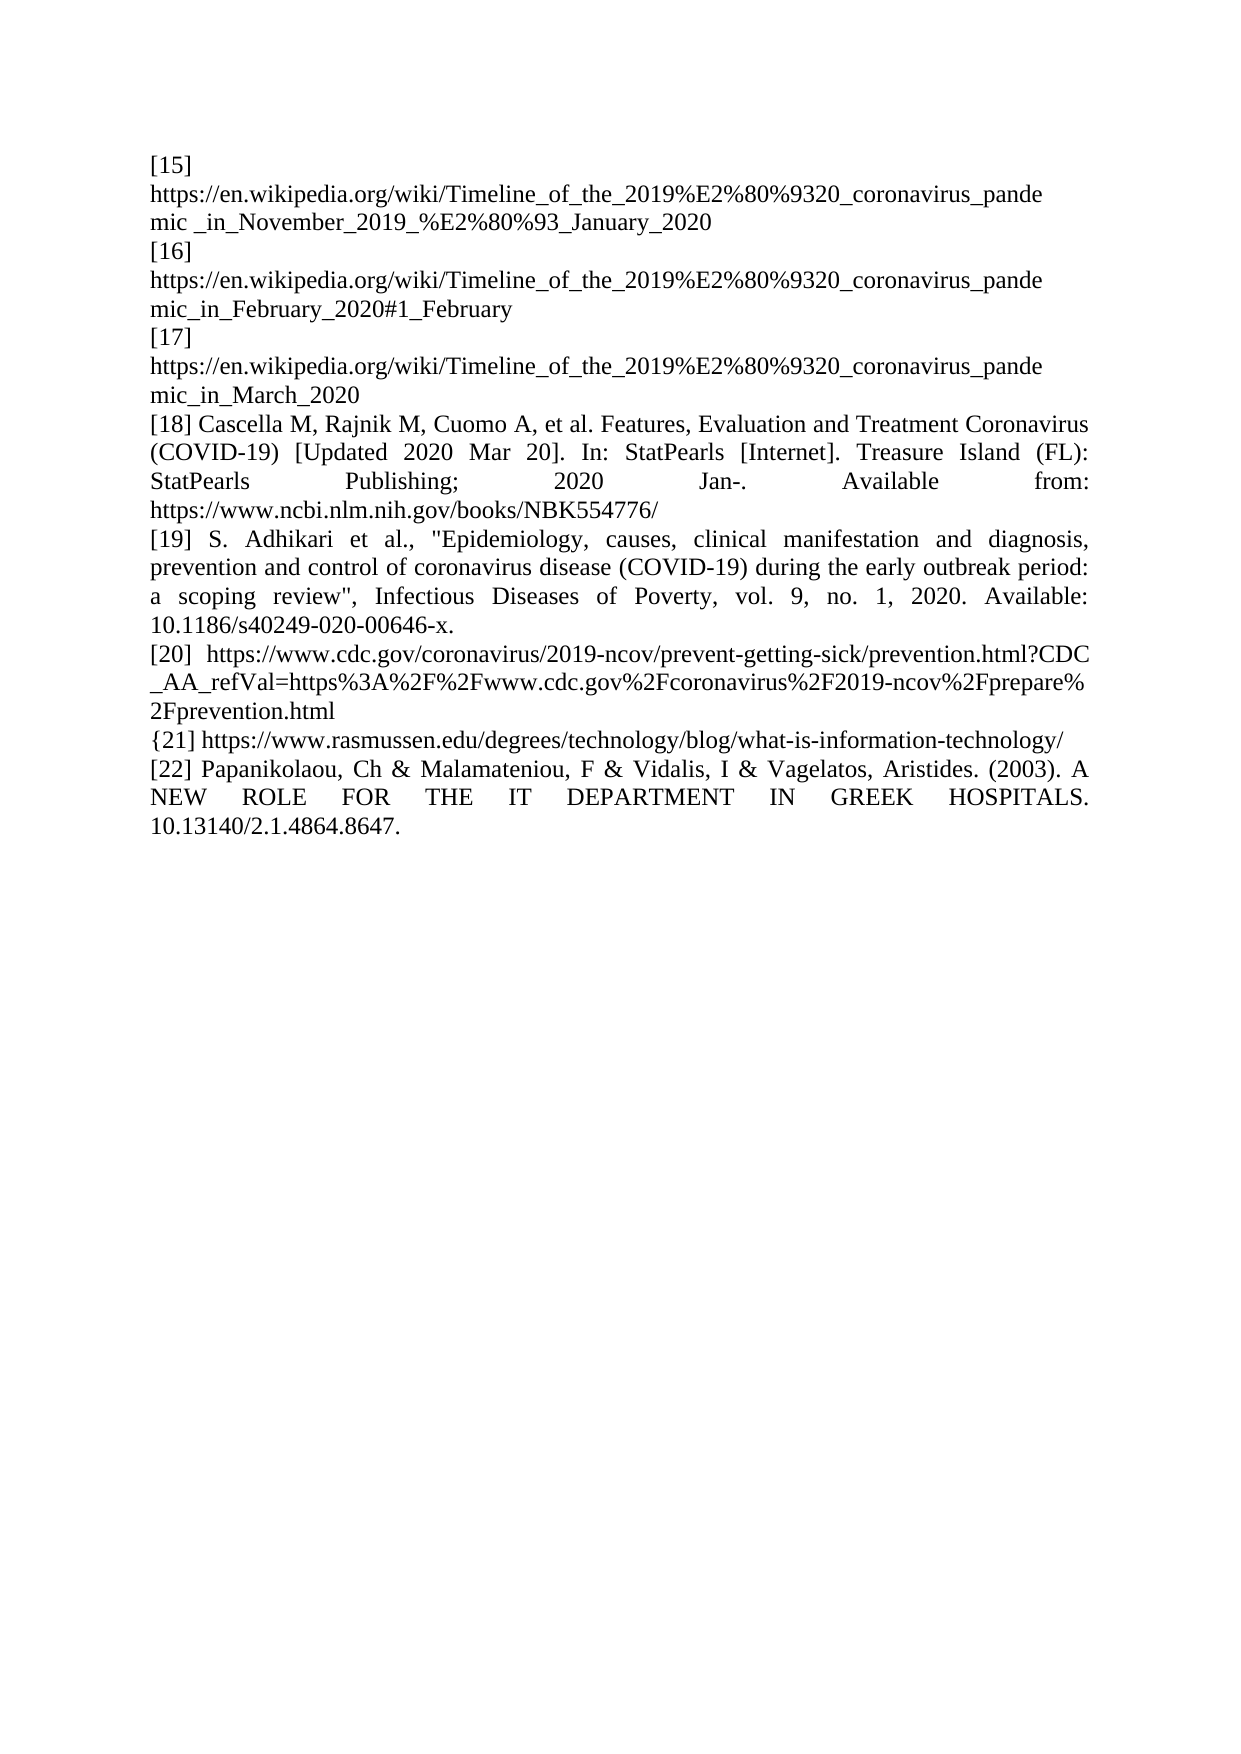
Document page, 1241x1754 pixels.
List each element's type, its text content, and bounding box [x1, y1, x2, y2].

text [19] S. Adhikari et al., "Epidemiology, causes, clinical manifestation and diagnosis, prevention and control of coronavirus disease (COVID-19) during the early outbreak period: a scoping review", Infectious Diseases of Poverty, vol. 9, no. 1, 2020. Available: 10.1186/s40249-020-00646-x. [150, 524, 1090, 639]
text [22] Papanikolaou, Ch & Malamateniou, F & Vidalis, I & Vagelatos, Aristides. (2003). A NEW ROLE FOR THE IT DEPARTMENT IN GREEK HOSPITALS. 10.13140/2.1.4864.8647. [150, 754, 1090, 840]
text [16] https://en.wikipedia.org/wiki/Timeline_of_the_2019%E2%80%9320_coronavirus_pande [150, 236, 1090, 294]
text mic_in_February_2020#1_February [150, 294, 1090, 322]
text [15] https://en.wikipedia.org/wiki/Timeline_of_the_2019%E2%80%9320_coronavirus_pande [150, 150, 1090, 207]
text [17] https://en.wikipedia.org/wiki/Timeline_of_the_2019%E2%80%9320_coronavirus_pande [150, 322, 1090, 380]
text [20] https://www.cdc.gov/coronavirus/2019-ncov/prevent-getting-sick/prevention.html?CDC _AA_refVal=https%3A%2F%2Fwww.cdc.gov%2Fcoronavirus%2F2019-ncov%2Fprepare% 2Fprevention.html [150, 639, 1090, 725]
text mic_in_March_2020 [150, 380, 1090, 409]
text mic _in_November_2019_%E2%80%93_January_2020 [150, 207, 1090, 236]
text [18] Cascella M, Rajnik M, Cuomo A, et al. Features, Evaluation and Treatment Coronavirus (COVID-19) [Updated 2020 Mar 20]. In: StatPearls [Internet]. Treasure Island (FL): StatPearls Publishing; 2020 Jan-. Available from: https://www.ncbi.nlm.nih.gov/books/NBK554776/ [150, 409, 1090, 524]
text {21] https://www.rasmussen.edu/degrees/technology/blog/what-is-information-technology/ [150, 725, 1090, 754]
